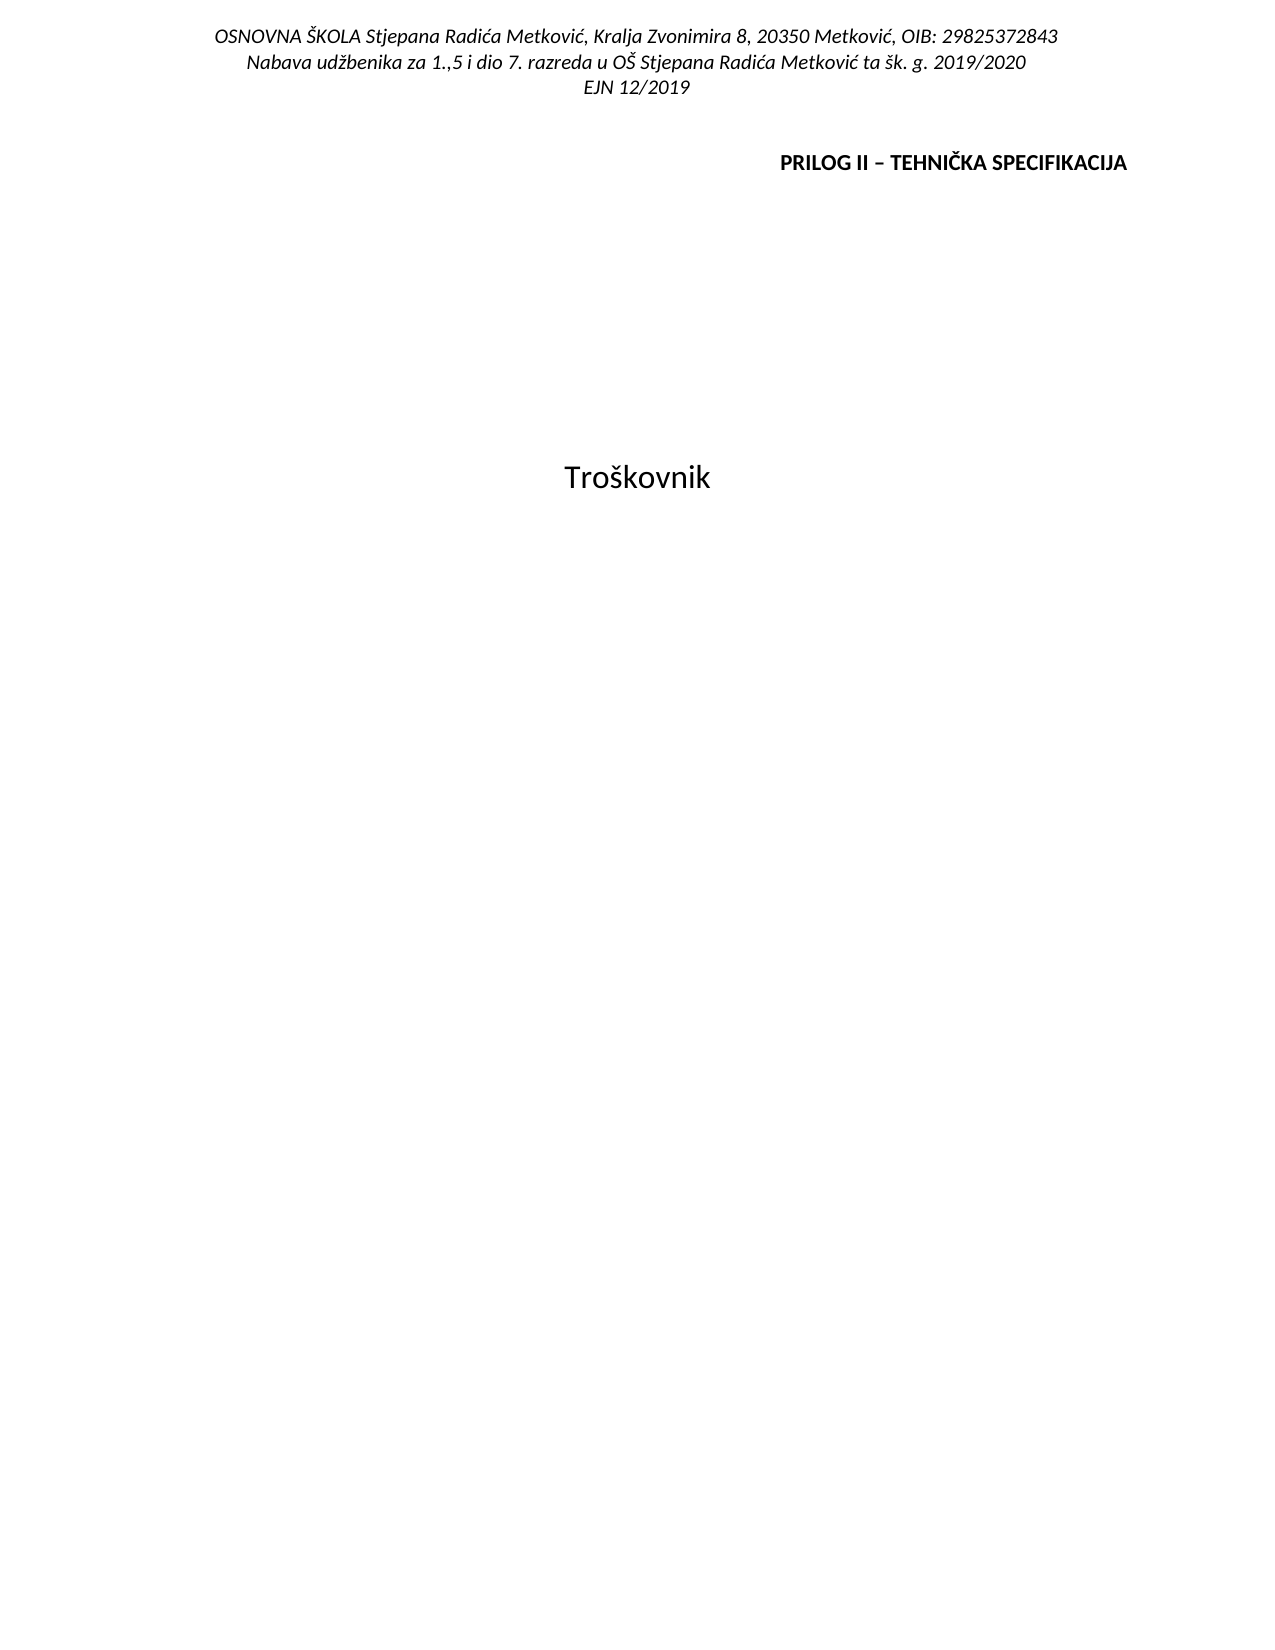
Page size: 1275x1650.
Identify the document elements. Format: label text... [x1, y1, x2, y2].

text Troškovnik [148, 456, 1127, 497]
text PRILOG II – TEHNIČKA SPECIFIKACIJA [148, 148, 1127, 176]
